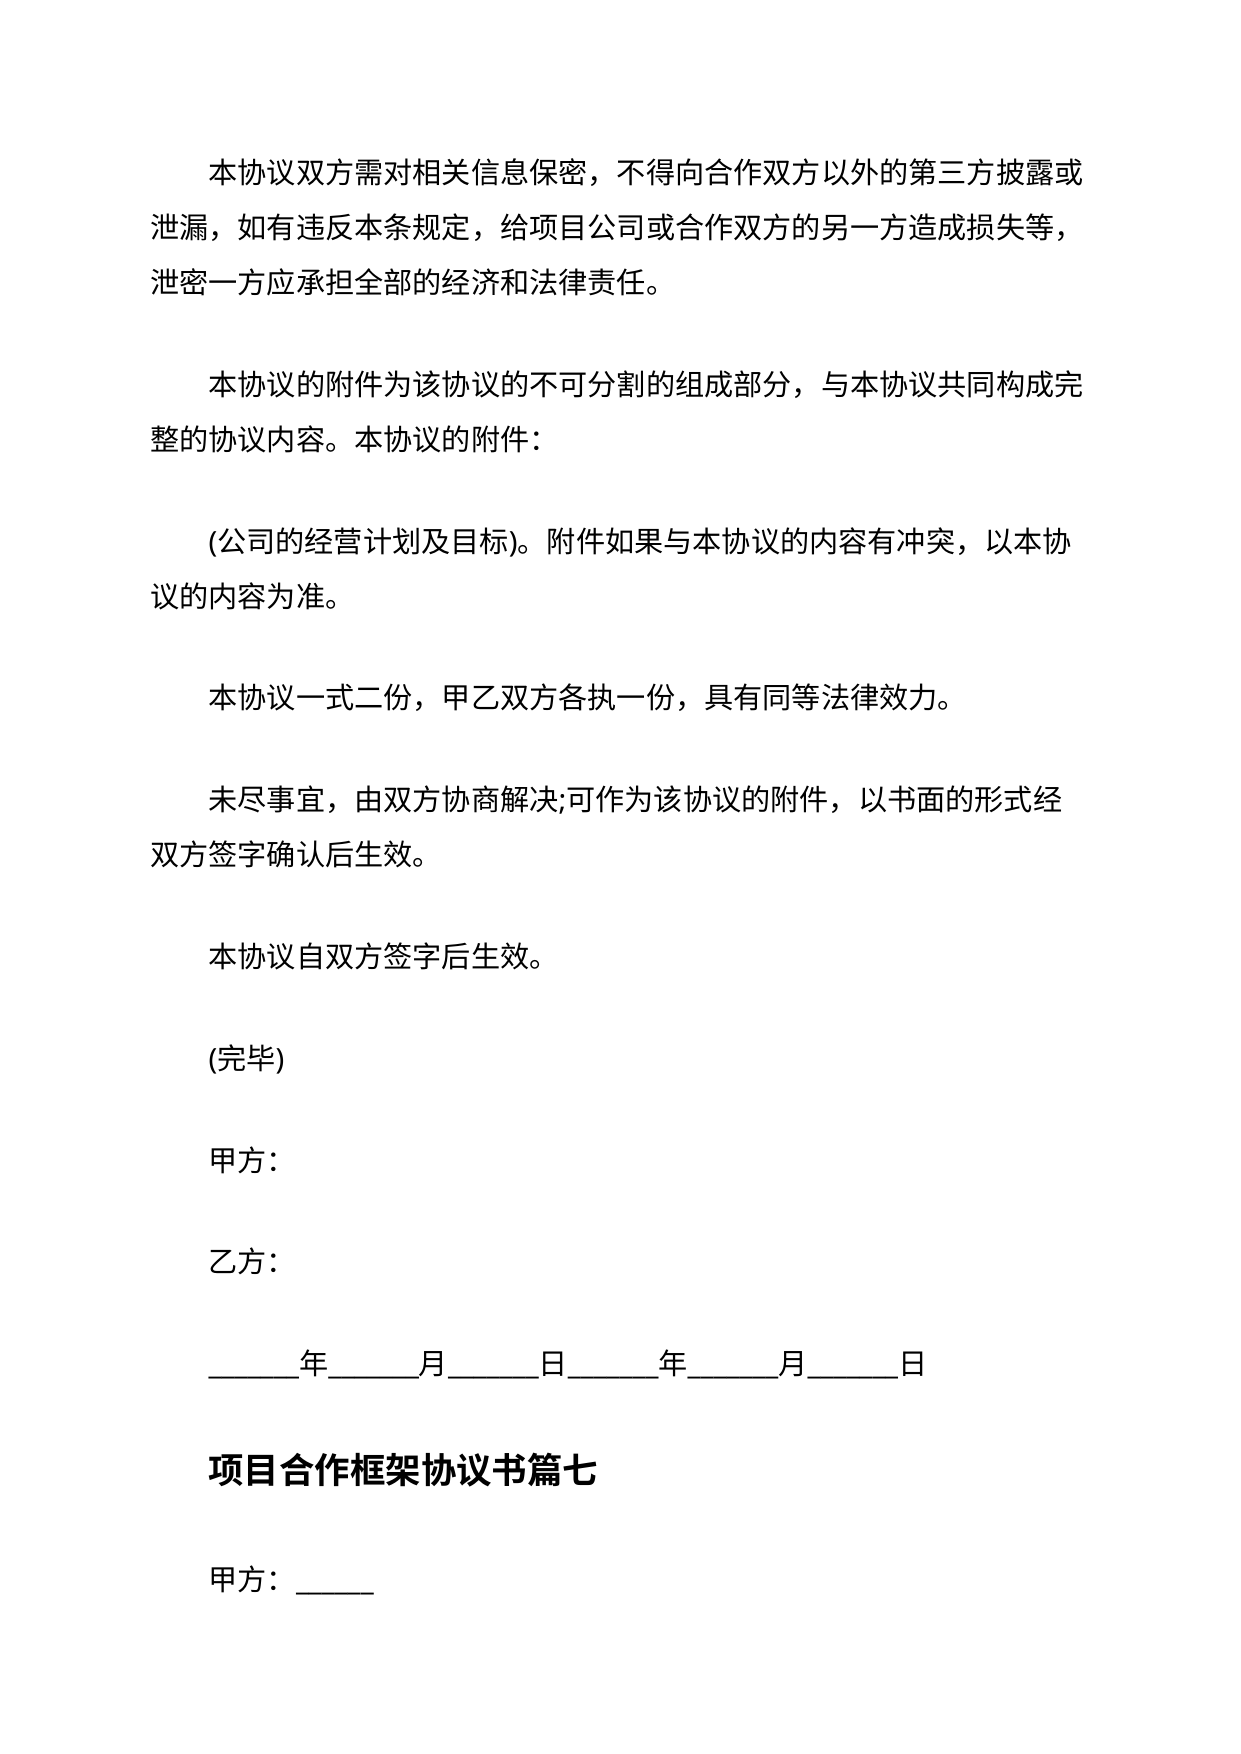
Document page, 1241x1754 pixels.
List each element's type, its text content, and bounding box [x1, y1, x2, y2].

text 甲方：______ [150, 1556, 1090, 1599]
text (完毕) [150, 1035, 1090, 1078]
text 未尽事宜，由双方协商解决;可作为该协议的附件，以书面的形式经双方签字确认后生效。 [150, 777, 1090, 874]
text 本协议一式二份，甲乙双方各执一份，具有同等法律效力。 [150, 675, 1090, 717]
text 本协议自双方签字后生效。 [150, 933, 1090, 976]
text _______年_______月_______日_______年_______月_______日 [150, 1341, 1090, 1383]
text (公司的经营计划及目标)。附件如果与本协议的内容有冲突，以本协议的内容为准。 [150, 518, 1090, 616]
text 本协议双方需对相关信息保密，不得向合作双方以外的第三方披露或泄漏，如有违反本条规定，给项目公司或合作双方的另一方造成损失等，泄密一方应承担全部的经济和法律责任。 [150, 150, 1090, 302]
text 乙方： [150, 1239, 1090, 1281]
text 本协议的附件为该协议的不可分割的组成部分，与本协议共同构成完整的协议内容。本协议的附件： [150, 362, 1090, 459]
text 甲方： [150, 1137, 1090, 1179]
text 项目合作框架协议书篇七 [150, 1443, 1090, 1494]
